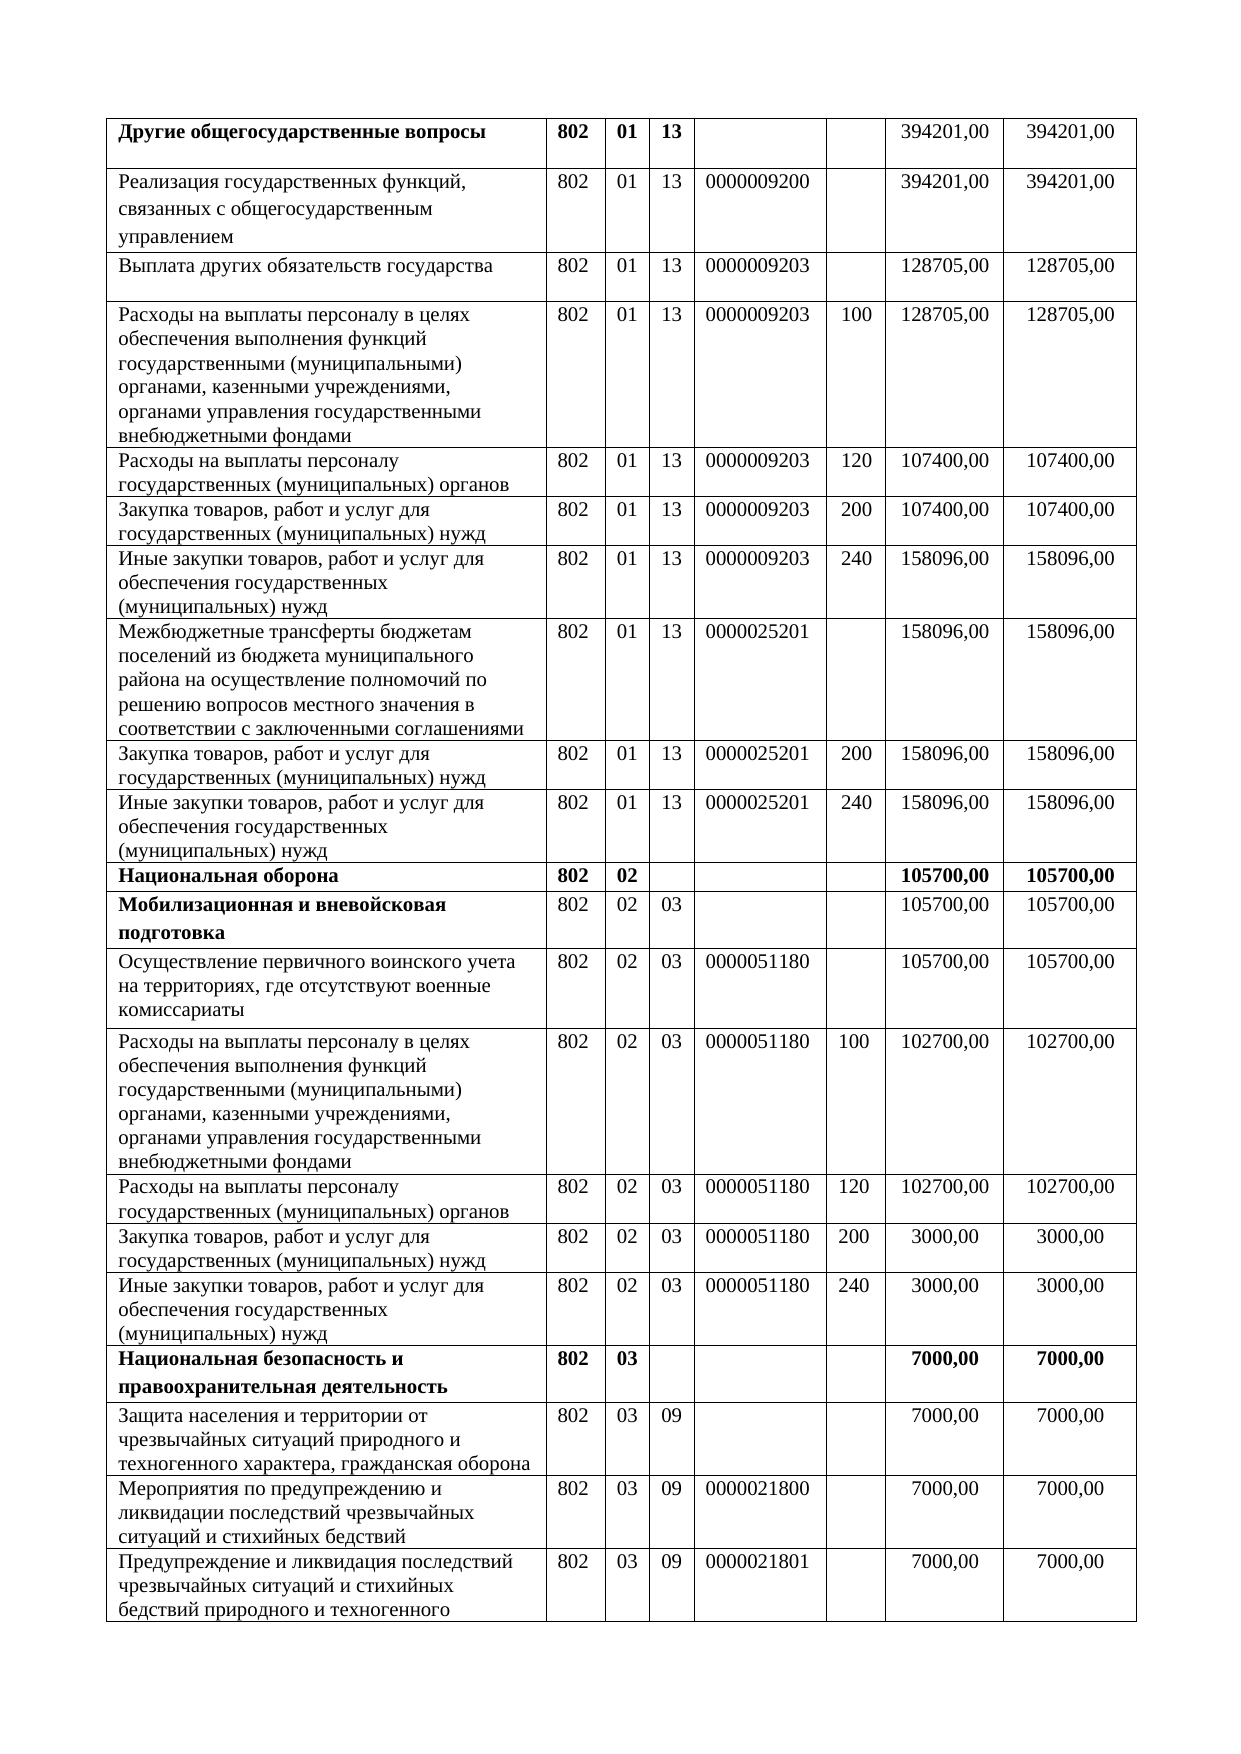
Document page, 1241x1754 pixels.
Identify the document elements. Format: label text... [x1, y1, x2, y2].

table_cell Иные закупки товаров, работ и услуг для обеспечения государственных (муниципальных) нужд [107, 790, 546, 862]
table_cell 802 [547, 790, 605, 862]
table_cell 394201,00 [1004, 119, 1136, 168]
table_cell 394201,00 [886, 119, 1003, 168]
table_cell 7000,00 [886, 1346, 1003, 1402]
table_cell [827, 253, 885, 301]
table_cell 03 [650, 1224, 694, 1272]
table_cell 0000051180 [695, 1029, 826, 1173]
table_cell Закупка товаров, работ и услуг для государственных (муниципальных) нужд [107, 741, 546, 789]
table_cell 240 [827, 1273, 885, 1345]
table_cell 7000,00 [1004, 1346, 1136, 1402]
table_cell 105700,00 [1004, 949, 1136, 1028]
table_cell 7000,00 [1004, 1549, 1136, 1621]
table_cell 03 [650, 1273, 694, 1345]
table_cell Иные закупки товаров, работ и услуг для обеспечения государственных (муниципальных) нужд [107, 546, 546, 618]
table_cell 0000009203 [695, 302, 826, 447]
table_cell [695, 892, 826, 947]
table_cell 7000,00 [886, 1549, 1003, 1621]
table_cell 03 [606, 1346, 649, 1402]
table_cell 802 [547, 253, 605, 301]
table_cell 128705,00 [1004, 253, 1136, 301]
table_cell 03 [606, 1476, 649, 1548]
table_cell 802 [547, 169, 605, 252]
table_cell 802 [547, 949, 605, 1028]
table_cell 107400,00 [1004, 448, 1136, 496]
table_cell 02 [606, 1175, 649, 1223]
table_cell 03 [650, 1175, 694, 1223]
table_cell Закупка товаров, работ и услуг для государственных (муниципальных) нужд [107, 1224, 546, 1272]
table_cell [650, 1346, 694, 1402]
table_cell Расходы на выплаты персоналу государственных (муниципальных) органов [107, 448, 546, 496]
table_cell 158096,00 [1004, 741, 1136, 789]
table_cell 200 [827, 497, 885, 545]
table_cell 394201,00 [1004, 169, 1136, 252]
table_cell 102700,00 [1004, 1029, 1136, 1173]
table_cell 802 [547, 1273, 605, 1345]
table_cell 0000025201 [695, 619, 826, 739]
table_cell [695, 1403, 826, 1475]
table_cell [827, 892, 885, 947]
table_cell 158096,00 [886, 790, 1003, 862]
table_cell 107400,00 [1004, 497, 1136, 545]
table_cell 802 [547, 302, 605, 447]
table_cell 102700,00 [886, 1175, 1003, 1223]
table_cell 105700,00 [886, 892, 1003, 947]
table_cell Выплата других обязательств государства [107, 253, 546, 301]
table_cell Межбюджетные трансферты бюджетам поселений из бюджета муниципального района на осуществление полномочий по решению вопросов местного значения в соответствии с заключенными соглашениями [107, 619, 546, 739]
table_cell 13 [650, 302, 694, 447]
table_cell Национальная безопасность и правоохранительная деятельность [107, 1346, 546, 1402]
table_cell 802 [547, 863, 605, 891]
table_cell 105700,00 [886, 949, 1003, 1028]
table_cell [827, 119, 885, 168]
table_cell 100 [827, 302, 885, 447]
table_cell Защита населения и территории от чрезвычайных ситуаций природного и техногенного характера, гражданская оборона [107, 1403, 546, 1475]
table_cell 13 [650, 119, 694, 168]
table_cell 0000009203 [695, 253, 826, 301]
table_cell 01 [606, 253, 649, 301]
table_cell Другие общегосударственные вопросы [107, 119, 546, 168]
table_cell 13 [650, 546, 694, 618]
table_cell 13 [650, 497, 694, 545]
table_cell 802 [547, 1029, 605, 1173]
table_cell 128705,00 [886, 253, 1003, 301]
table_cell [827, 949, 885, 1028]
table_cell 03 [606, 1403, 649, 1475]
table_cell 0000051180 [695, 1175, 826, 1223]
table_cell 01 [606, 619, 649, 739]
table_cell 01 [606, 302, 649, 447]
table_cell 3000,00 [1004, 1273, 1136, 1345]
table_cell 7000,00 [886, 1476, 1003, 1548]
table_cell Мероприятия по предупреждению и ликвидации последствий чрезвычайных ситуаций и стихийных бедствий [107, 1476, 546, 1548]
table_cell [827, 863, 885, 891]
table_cell 0000051180 [695, 1273, 826, 1345]
table_cell Осуществление первичного воинского учета на территориях, где отсутствуют военные комиссариаты [107, 949, 546, 1028]
table_cell 802 [547, 619, 605, 739]
table_cell [827, 169, 885, 252]
table_cell 7000,00 [1004, 1403, 1136, 1475]
table_cell [695, 1346, 826, 1402]
table_cell 13 [650, 619, 694, 739]
table_cell 02 [606, 892, 649, 947]
table_cell 13 [650, 741, 694, 789]
table_cell 802 [547, 1549, 605, 1621]
table_cell 01 [606, 448, 649, 496]
table_cell 105700,00 [1004, 863, 1136, 891]
table_cell Национальная оборона [107, 863, 546, 891]
table_cell 01 [606, 546, 649, 618]
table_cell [107, 1549, 546, 1621]
table_cell 102700,00 [886, 1029, 1003, 1173]
table_cell 03 [650, 892, 694, 947]
table_cell 802 [547, 546, 605, 618]
table_cell 802 [547, 1175, 605, 1223]
table_cell [695, 863, 826, 891]
table_cell 0000051180 [695, 1224, 826, 1272]
table_cell 0000021800 [695, 1476, 826, 1548]
table_cell [827, 1549, 885, 1621]
table_cell Мобилизационная и вневойсковая подготовка [107, 892, 546, 947]
table_cell 802 [547, 497, 605, 545]
table_cell 128705,00 [886, 302, 1003, 447]
table_cell [650, 863, 694, 891]
table_cell 158096,00 [886, 546, 1003, 618]
table_cell 158096,00 [886, 619, 1003, 739]
table_cell 240 [827, 546, 885, 618]
table_cell 02 [606, 949, 649, 1028]
table_cell 09 [650, 1476, 694, 1548]
table_cell 0000025201 [695, 741, 826, 789]
table_cell 02 [606, 1029, 649, 1173]
table_cell [827, 619, 885, 739]
table_cell 802 [547, 1403, 605, 1475]
table_cell 01 [606, 497, 649, 545]
table_cell Расходы на выплаты персоналу государственных (муниципальных) органов [107, 1175, 546, 1223]
table_cell 3000,00 [886, 1224, 1003, 1272]
table_cell 3000,00 [886, 1273, 1003, 1345]
table_cell [827, 1476, 885, 1548]
table_cell 158096,00 [1004, 546, 1136, 618]
table_cell 105700,00 [1004, 892, 1136, 947]
table_cell 02 [606, 1273, 649, 1345]
table_cell Иные закупки товаров, работ и услуг для обеспечения государственных (муниципальных) нужд [107, 1273, 546, 1345]
table_cell 09 [650, 1403, 694, 1475]
table_cell 802 [547, 119, 605, 168]
table_cell 0000025201 [695, 790, 826, 862]
table_cell 13 [650, 448, 694, 496]
table_cell 240 [827, 790, 885, 862]
table_cell 802 [547, 1346, 605, 1402]
table_cell [827, 1403, 885, 1475]
table_cell 200 [827, 741, 885, 789]
table_cell 120 [827, 448, 885, 496]
table_cell 0000051180 [695, 949, 826, 1028]
table_cell 3000,00 [1004, 1224, 1136, 1272]
table_cell 100 [827, 1029, 885, 1173]
table_cell 02 [606, 863, 649, 891]
table_cell 107400,00 [886, 497, 1003, 545]
table_cell Закупка товаров, работ и услуг для государственных (муниципальных) нужд [107, 497, 546, 545]
table_cell 802 [547, 448, 605, 496]
table_cell 13 [650, 169, 694, 252]
table_cell 802 [547, 892, 605, 947]
table_cell 01 [606, 119, 649, 168]
table_cell 120 [827, 1175, 885, 1223]
table_cell 7000,00 [1004, 1476, 1136, 1548]
table_cell 0000009200 [695, 169, 826, 252]
table_cell 0000009203 [695, 546, 826, 618]
table_cell 01 [606, 741, 649, 789]
table_cell 128705,00 [1004, 302, 1136, 447]
table_cell 105700,00 [886, 863, 1003, 891]
table_cell 13 [650, 253, 694, 301]
table_cell 394201,00 [886, 169, 1003, 252]
table_cell 03 [650, 949, 694, 1028]
table_cell 0000021801 [695, 1549, 826, 1621]
table_cell 200 [827, 1224, 885, 1272]
table_cell 107400,00 [886, 448, 1003, 496]
table_cell 102700,00 [1004, 1175, 1136, 1223]
table_cell 802 [547, 1224, 605, 1272]
table_cell 13 [650, 790, 694, 862]
table_cell Реализация государственных функций, связанных с общегосударственным управлением [107, 169, 546, 252]
table_cell 802 [547, 1476, 605, 1548]
table_cell 01 [606, 169, 649, 252]
table_cell [827, 1346, 885, 1402]
table_cell 0000009203 [695, 448, 826, 496]
table_cell 0000009203 [695, 497, 826, 545]
table_cell 158096,00 [886, 741, 1003, 789]
table_cell [695, 119, 826, 168]
table_cell 02 [606, 1224, 649, 1272]
table_cell 09 [650, 1549, 694, 1621]
table_cell 03 [606, 1549, 649, 1621]
table_cell 01 [606, 790, 649, 862]
table_cell 158096,00 [1004, 619, 1136, 739]
table_cell 802 [547, 741, 605, 789]
table_cell 03 [650, 1029, 694, 1173]
table_cell 158096,00 [1004, 790, 1136, 862]
table_cell 7000,00 [886, 1403, 1003, 1475]
